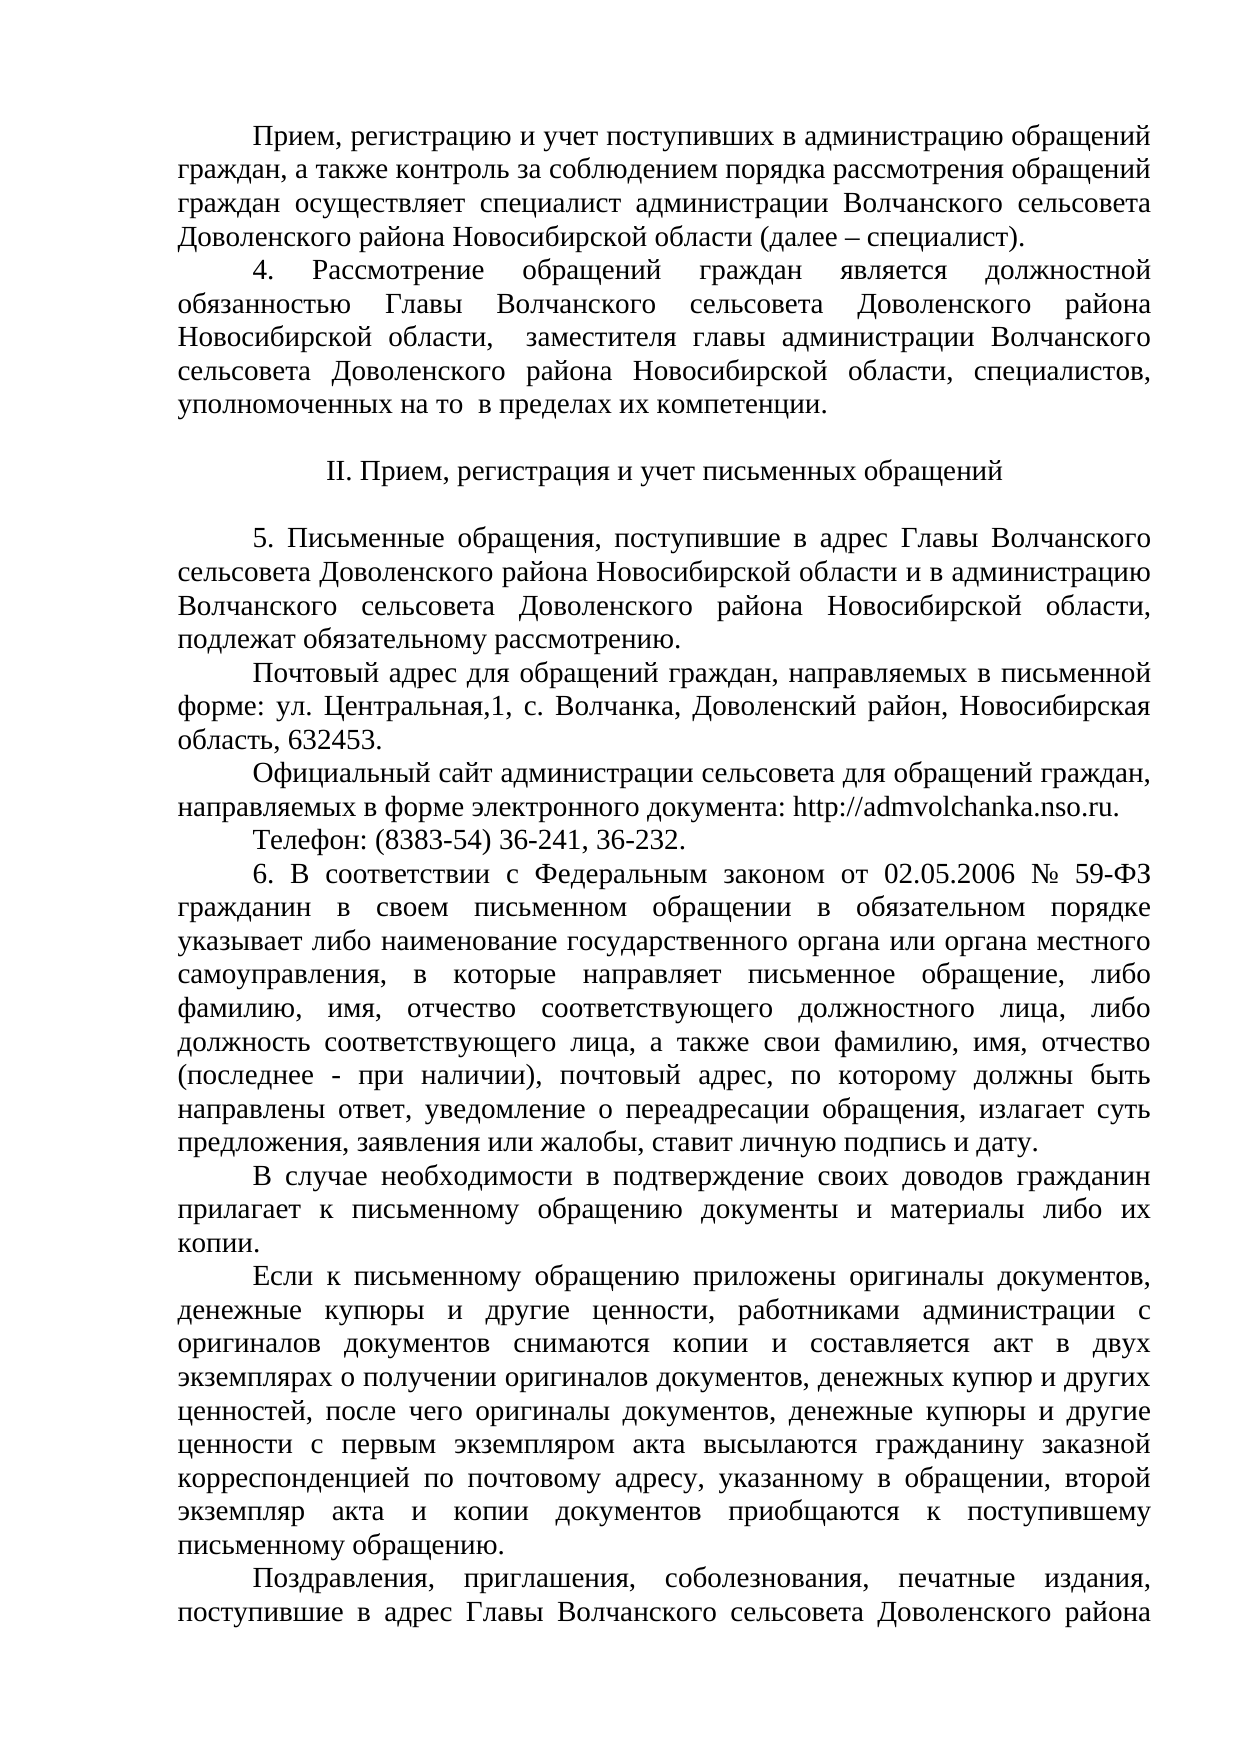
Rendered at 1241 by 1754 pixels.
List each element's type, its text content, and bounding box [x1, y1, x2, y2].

text II. Прием, регистрация и учет письменных обращений [177, 453, 1152, 487]
text Телефон: (8383-54) 36-241, 36-232. [177, 822, 1152, 856]
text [177, 1560, 1152, 1627]
text Если к письменному обращению приложены оригиналы документов, денежные купюры и другие ценности, работниками администрации с оригиналов документов снимаются копии и составляется акт в двух экземплярах о получении оригиналов документов, денежных купюр и других ценностей, после чего оригиналы документов, денежные купюры и другие ценности с первым экземпляром акта высылаются гражданину заказной корреспонденцией по почтовому адресу, указанному в обращении, второй экземпляр акта и копии документов приобщаются к поступившему письменному обращению. [177, 1258, 1152, 1560]
text Почтовый адрес для обращений граждан, направляемых в письменной форме: ул. Центральная,1, с. Волчанка, Доволенский район, Новосибирская область, 632453. [177, 655, 1152, 755]
text 4. Рассмотрение обращений граждан является должностной обязанностью Главы Волчанского сельсовета Доволенского района Новосибирской области, заместителя главы администрации Волчанского сельсовета Доволенского района Новосибирской области, специалистов, уполномоченных на то в пределах их компетенции. [177, 252, 1152, 420]
text Прием, регистрацию и учет поступивших в администрацию обращений граждан, а также контроль за соблюдением порядка рассмотрения обращений граждан осуществляет специалист администрации Волчанского сельсовета Доволенского района Новосибирской области (далее – специалист). [177, 118, 1152, 252]
text 6. В соответствии с Федеральным законом от 02.05.2006 № 59-ФЗ гражданин в своем письменном обращении в обязательном порядке указывает либо наименование государственного органа или органа местного самоуправления, в которые направляет письменное обращение, либо фамилию, имя, отчество соответствующего должностного лица, либо должность соответствующего лица, а также свои фамилию, имя, отчество (последнее - при наличии), почтовый адрес, по которому должны быть направлены ответ, уведомление о переадресации обращения, излагает суть предложения, заявления или жалобы, ставит личную подпись и дату. [177, 856, 1152, 1158]
text 5. Письменные обращения, поступившие в адрес Главы Волчанского сельсовета Доволенского района Новосибирской области и в администрацию Волчанского сельсовета Доволенского района Новосибирской области, подлежат обязательному рассмотрению. [177, 521, 1152, 655]
text Официальный сайт администрации сельсовета для обращений граждан, направляемых в форме электронного документа: http://admvolchanka.nso.ru. [177, 755, 1152, 822]
text В случае необходимости в подтверждение своих доводов гражданин прилагает к письменному обращению документы и материалы либо их копии. [177, 1158, 1152, 1258]
